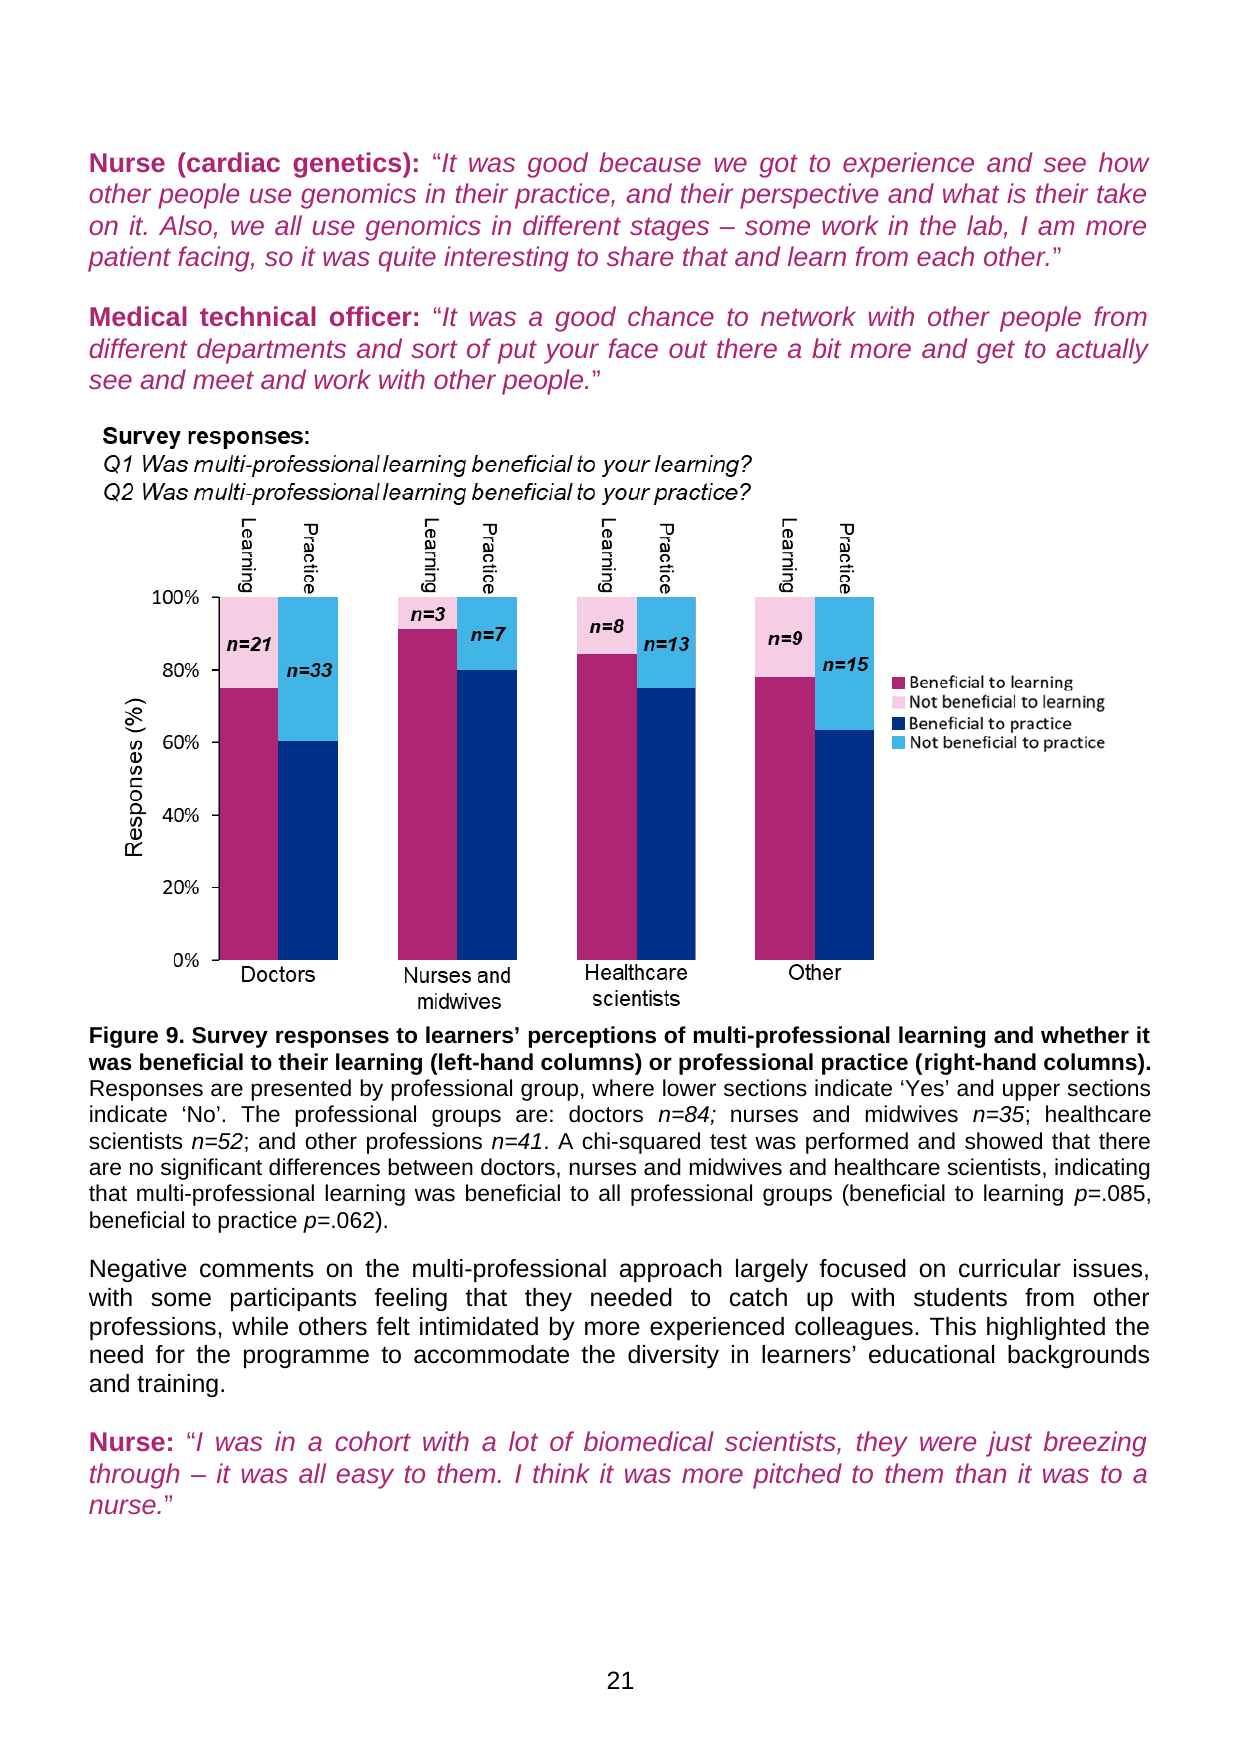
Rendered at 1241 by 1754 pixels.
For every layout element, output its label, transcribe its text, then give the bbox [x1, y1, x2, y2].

text Nurse (cardiac genetics): “It was good because we got to experience and see how other people use genomics in their practice, and their perspective and what is their take on it. Also, we all use genomics in different stages – some work in the lab, I am more patient facing, so it was quite interesting to share that and learn from each other.” [89, 147, 1152, 272]
text Nurse: “I was in a cohort with a lot of biomedical scientists, they were just breezing through – it was all easy to them. I think it was more pitched to them than it was to a nurse.” [89, 1426, 1152, 1520]
text Negative comments on the multi-professional approach largely focused on curricular issues, with some participants feeling that they needed to catch up with students from other professions, while others felt intimidated by more experienced colleagues. This highlighted the need for the programme to accommodate the diversity in learners’ educational backgrounds and training. [89, 1254, 1152, 1398]
text Medical technical officer: “It was a good chance to network with other people from different departments and sort of put your face out there a bit more and get to actually see and meet and work with other people.” [89, 301, 1152, 395]
picture [88, 424, 1130, 1023]
text Figure 9. Survey responses to learners’ perceptions of multi-professional learning and whether it was beneficial to their learning (left-hand columns) or professional practice (right-hand columns). Responses are presented by professional group, where lower sections indicate ‘Yes’ and upper sections indicate ‘No’. The professional groups are: doctors n=84; nurses and midwives n=35; healthcare scientists n=52; and other professions n=41. A chi-squared test was performed and showed that there are no significant differences between doctors, nurses and midwives and healthcare scientists, indicating that multi-professional learning was beneficial to all professional groups (beneficial to learning p=.085, beneficial to practice p=.062). [89, 1022, 1152, 1233]
